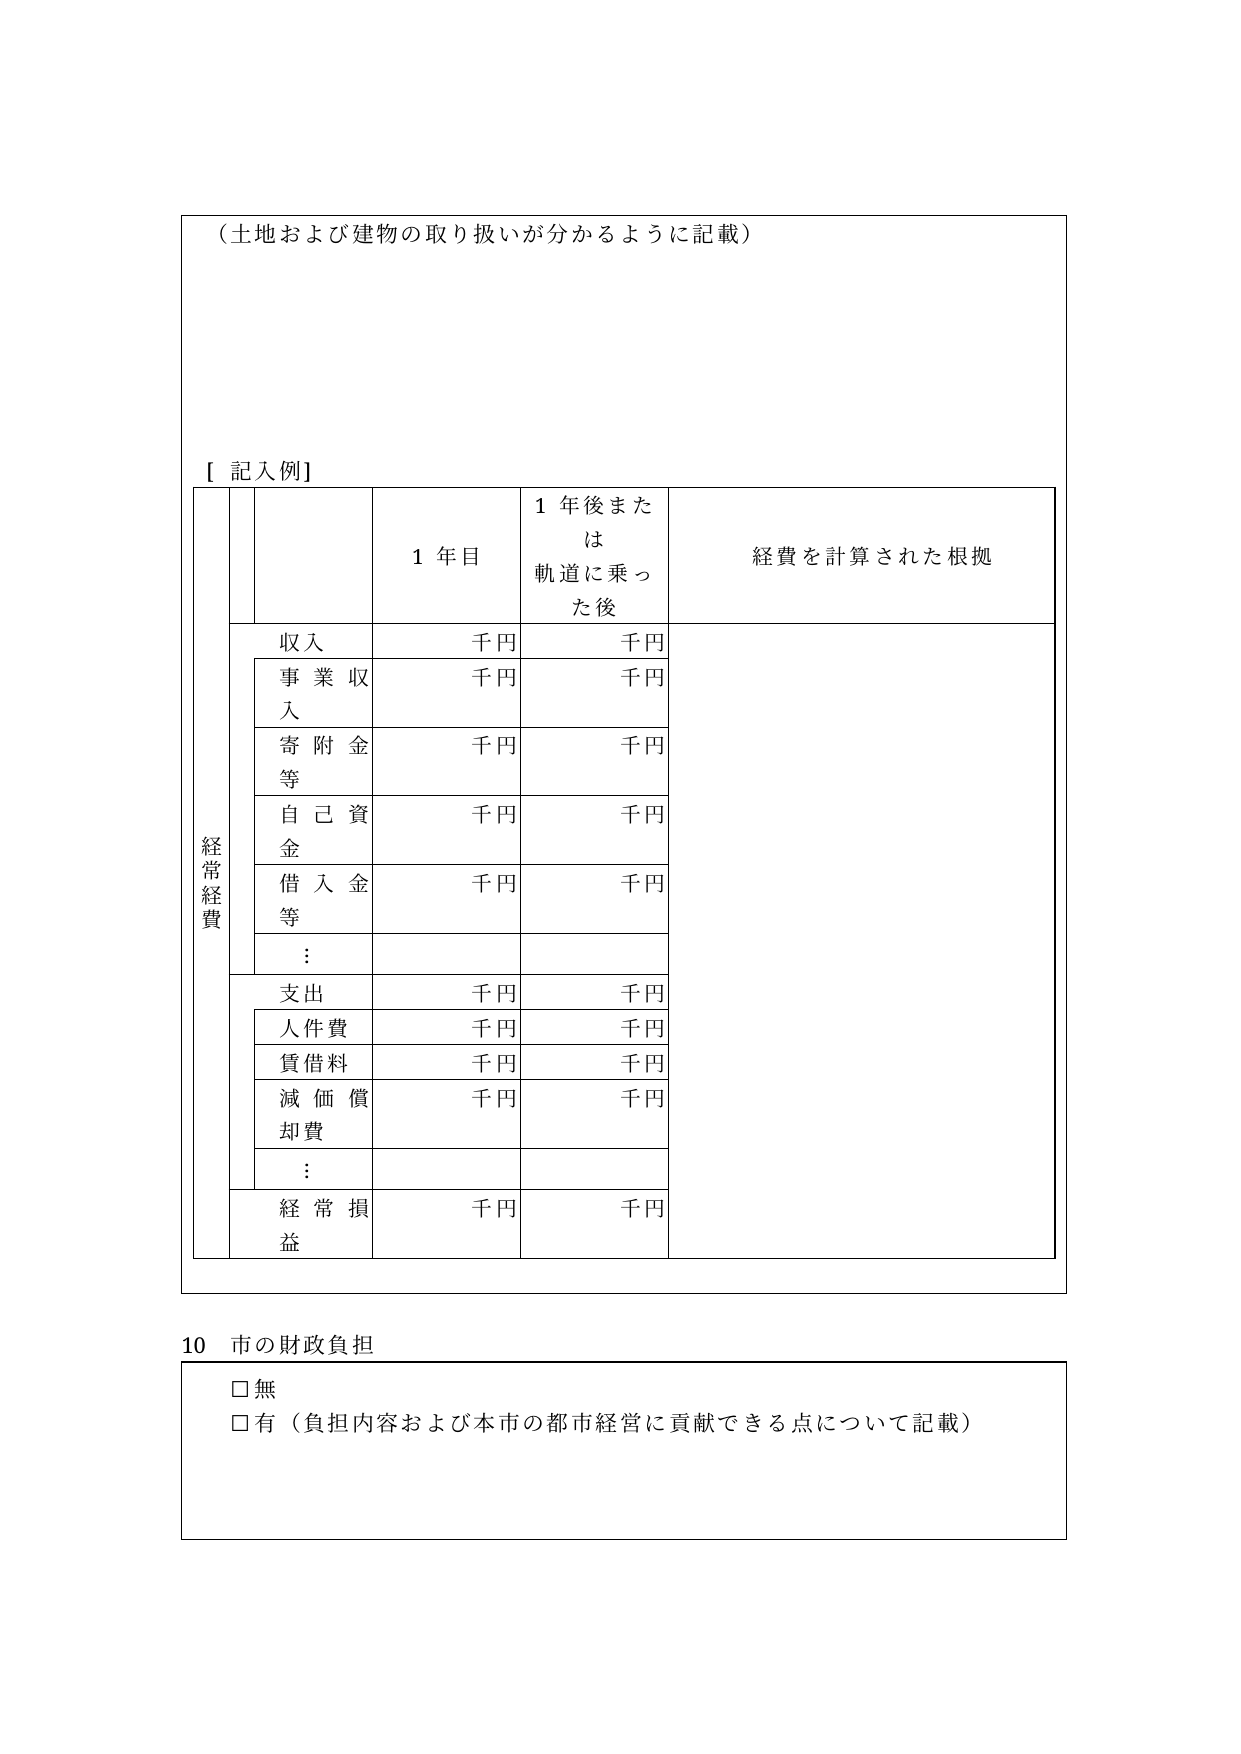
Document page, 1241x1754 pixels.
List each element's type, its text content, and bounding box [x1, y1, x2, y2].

table_header （土地および建物の取り扱いが分かるように記載） [記入例] [182, 216, 1066, 1293]
table_header 無 有（負担内容および本市の都市経営に貢献できる点について記載） [182, 1363, 1066, 1539]
list 市の財政負担 [181, 1328, 1059, 1361]
